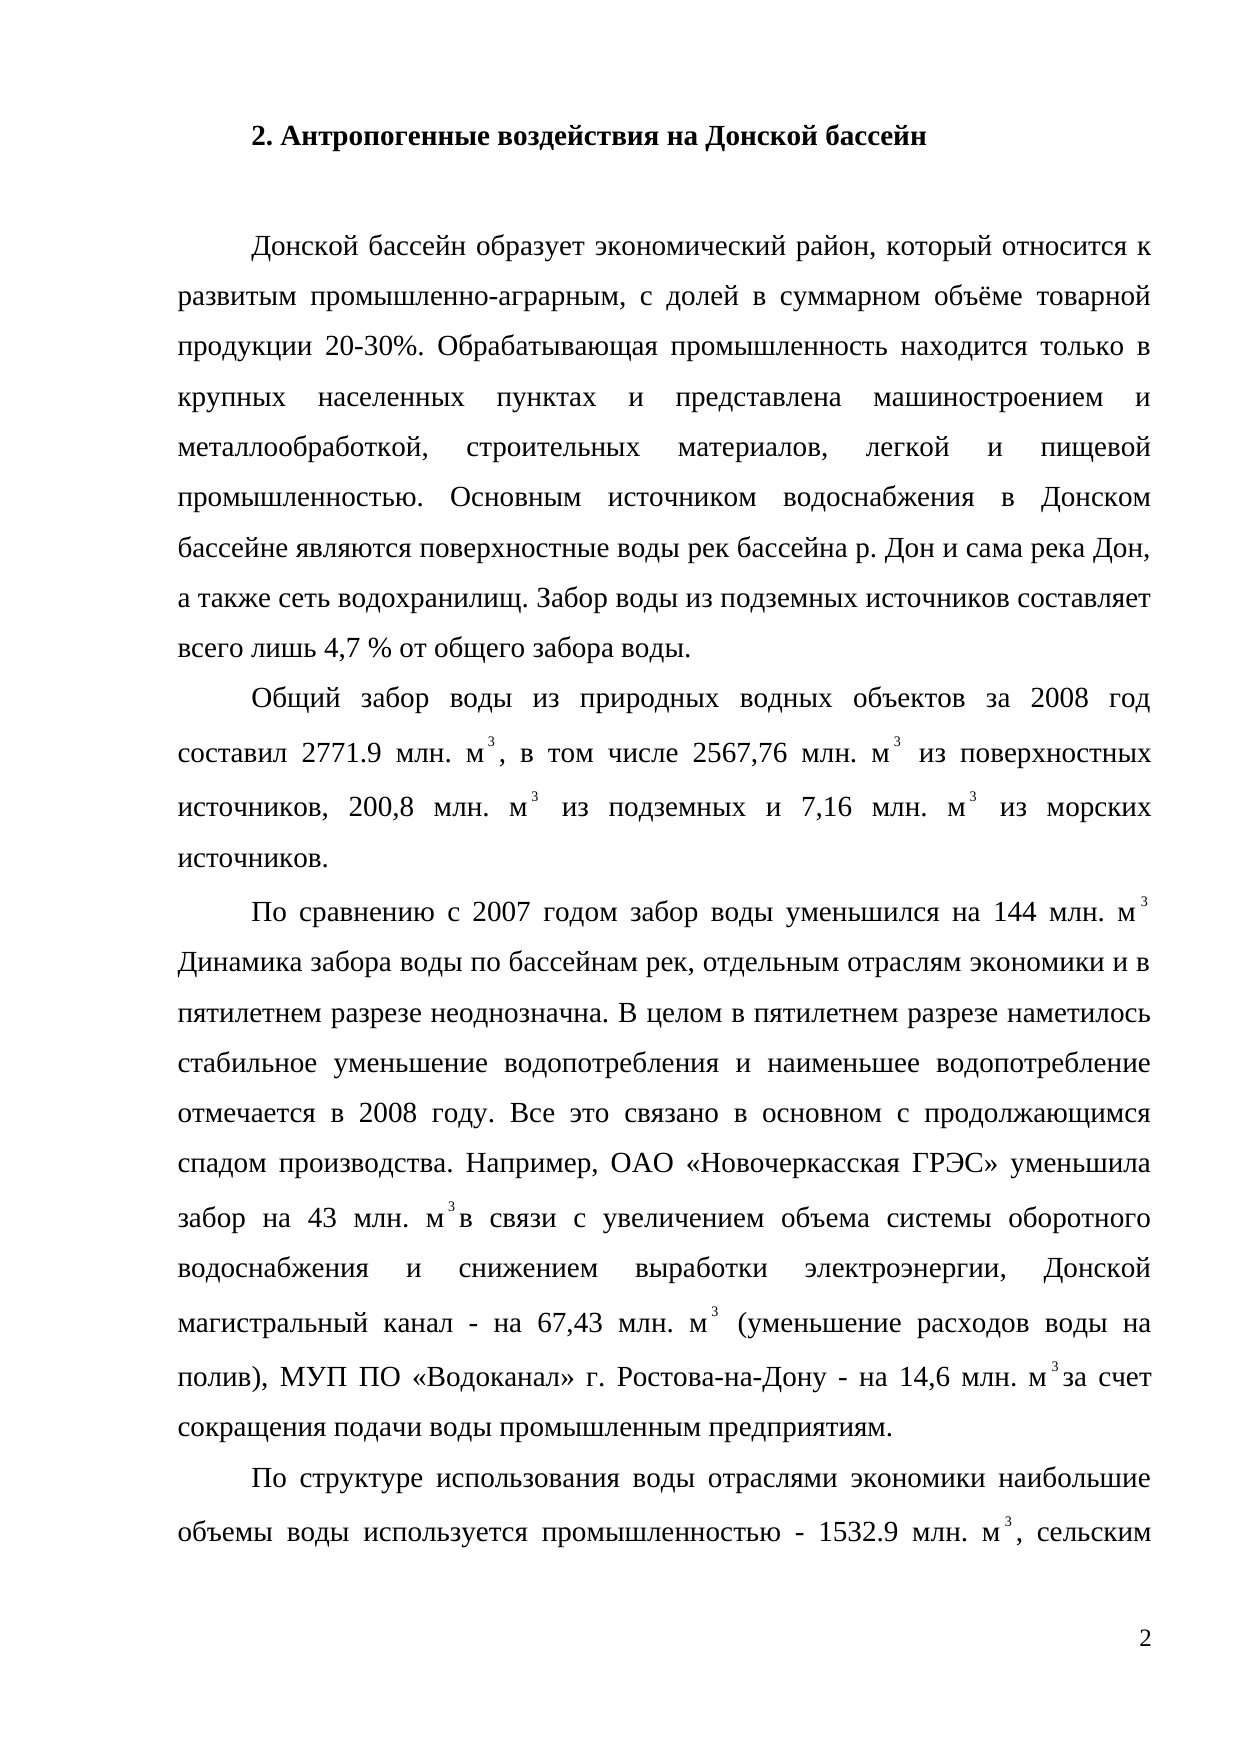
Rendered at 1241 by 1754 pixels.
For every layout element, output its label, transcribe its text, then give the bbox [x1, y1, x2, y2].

text Общий забор воды из природных водных объектов за 2008 год составил 2771.9 млн. м, в том числе 2567,76 млн. м из поверхностных источников, 200,8 млн. м из подземных и 7,16 млн. м из морских источников. [177, 681, 1152, 873]
text 2. Антропогенные воздействия на Донской бассейн [177, 118, 1152, 152]
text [177, 1460, 1152, 1548]
text Донской бассейн образует экономический район, который относится к развитым промышленно-аграрным, с долей в суммарном объёме товарной продукции 20-30%. Обрабатывающая промышленность находится только в крупных населенных пунктах и представлена машиностроением и металлообработкой, строительных материалов, легкой и пищевой промышленностью. Основным источником водоснабжения в Донском бассейне являются поверхностные воды рек бассейна р. Дон и сама река Дон, а также сеть водохранилищ. Забор воды из подземных источников составляет всего лишь 4,7 % от общего забора воды. [177, 228, 1152, 664]
text По сравнению с 2007 годом забор воды уменьшился на 144 млн. м Динамика забора воды по бассейнам рек, отдельным отраслям экономики и в пятилетнем разрезе неоднозначна. В целом в пятилетнем разрезе наметилось стабильное уменьшение водопотребления и наименьшее водопотребление отмечается в 2008 году. Все это связано в основном с продолжающимся спадом производства. Например, ОАО «Новочеркасская ГРЭС» уменьшила забор на 43 млн. мв связи с увеличением объема системы оборотного водоснабжения и снижением выработки электроэнергии, Донской магистральный канал - на 67,43 млн. м (уменьшение расходов воды на полив), МУП ПО «Водоканал» г. Ростова-на-Дону - на 14,6 млн. мза счет сокращения подачи воды промышленным предприятиям. [177, 890, 1152, 1443]
